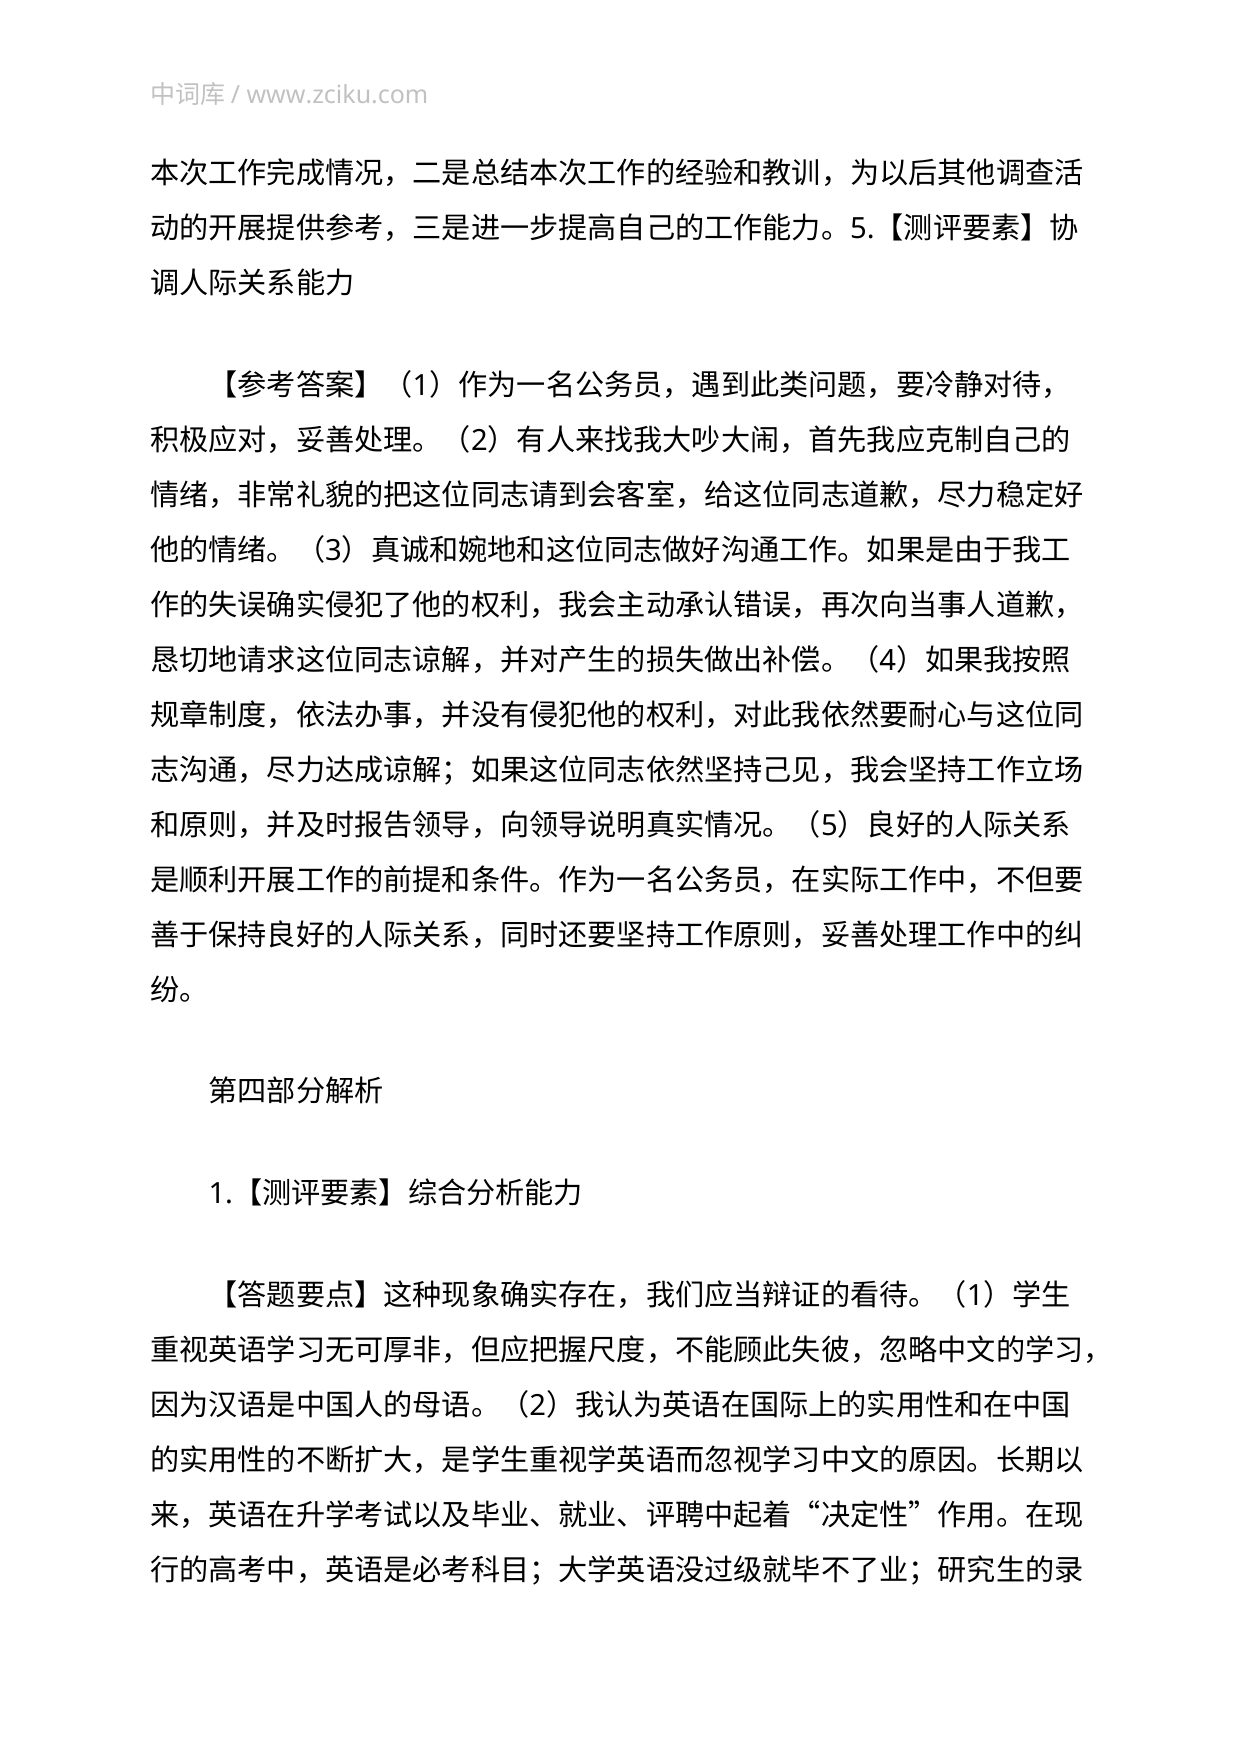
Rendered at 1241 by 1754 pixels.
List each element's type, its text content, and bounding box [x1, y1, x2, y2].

text 第四部分解析 [150, 1068, 1090, 1110]
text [150, 1272, 1090, 1588]
text 【参考答案】（1）作为一名公务员，遇到此类问题，要冷静对待，积极应对，妥善处理。（2）有人来找我大吵大闹，首先我应克制自己的情绪，非常礼貌的把这位同志请到会客室，给这位同志道歉，尽力稳定好他的情绪。（3）真诚和婉地和这位同志做好沟通工作。如果是由于我工作的失误确实侵犯了他的权利，我会主动承认错误，再次向当事人道歉，恳切地请求这位同志谅解，并对产生的损失做出补偿。（4）如果我按照规章制度，依法办事，并没有侵犯他的权利，对此我依然要耐心与这位同志沟通，尽力达成谅解；如果这位同志依然坚持己见，我会坚持工作立场和原则，并及时报告领导，向领导说明真实情况。（5）良好的人际关系是顺利开展工作的前提和条件。作为一名公务员，在实际工作中，不但要善于保持良好的人际关系，同时还要坚持工作原则，妥善处理工作中的纠纷。 [150, 362, 1090, 1008]
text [150, 150, 1090, 302]
text 1.【测评要素】综合分析能力 [150, 1169, 1090, 1212]
